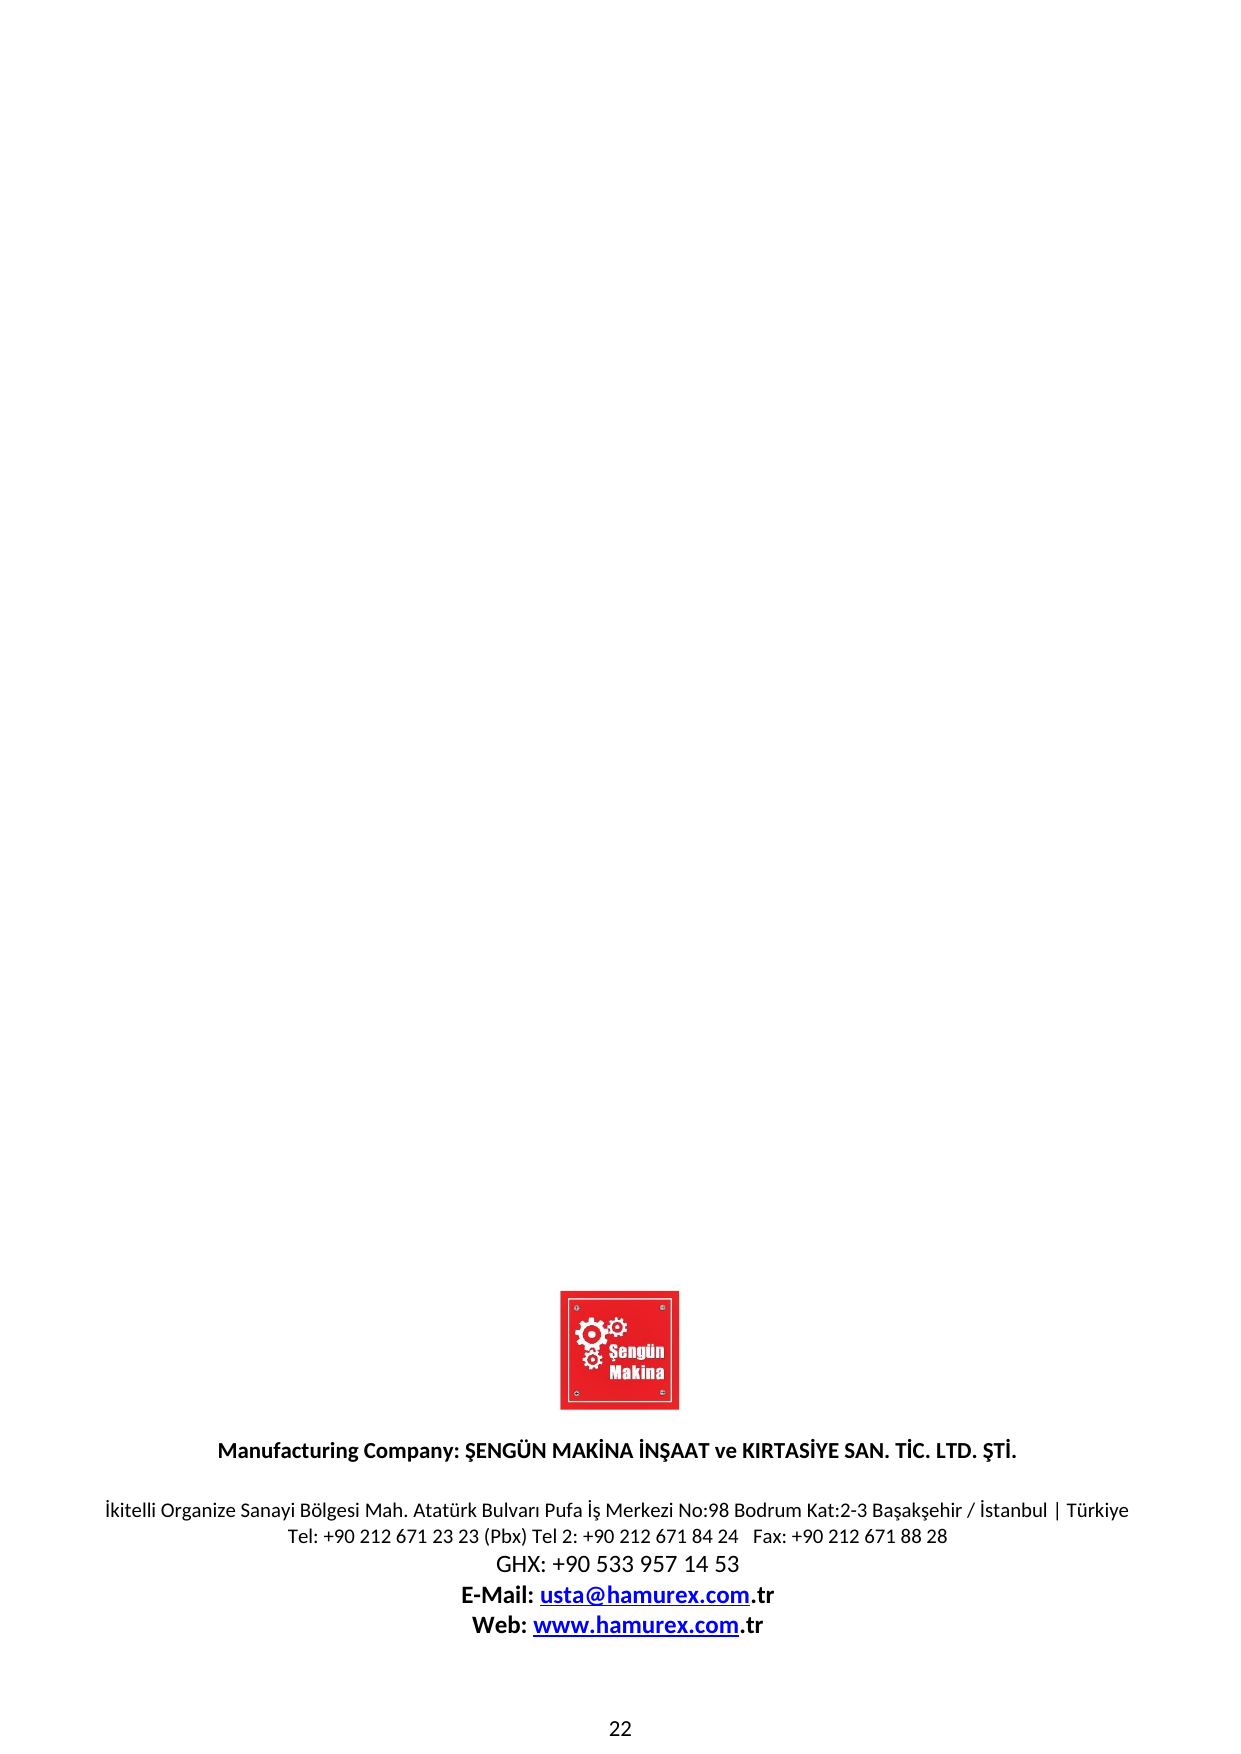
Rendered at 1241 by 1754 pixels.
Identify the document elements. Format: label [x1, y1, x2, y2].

picture [554, 1283, 685, 1414]
